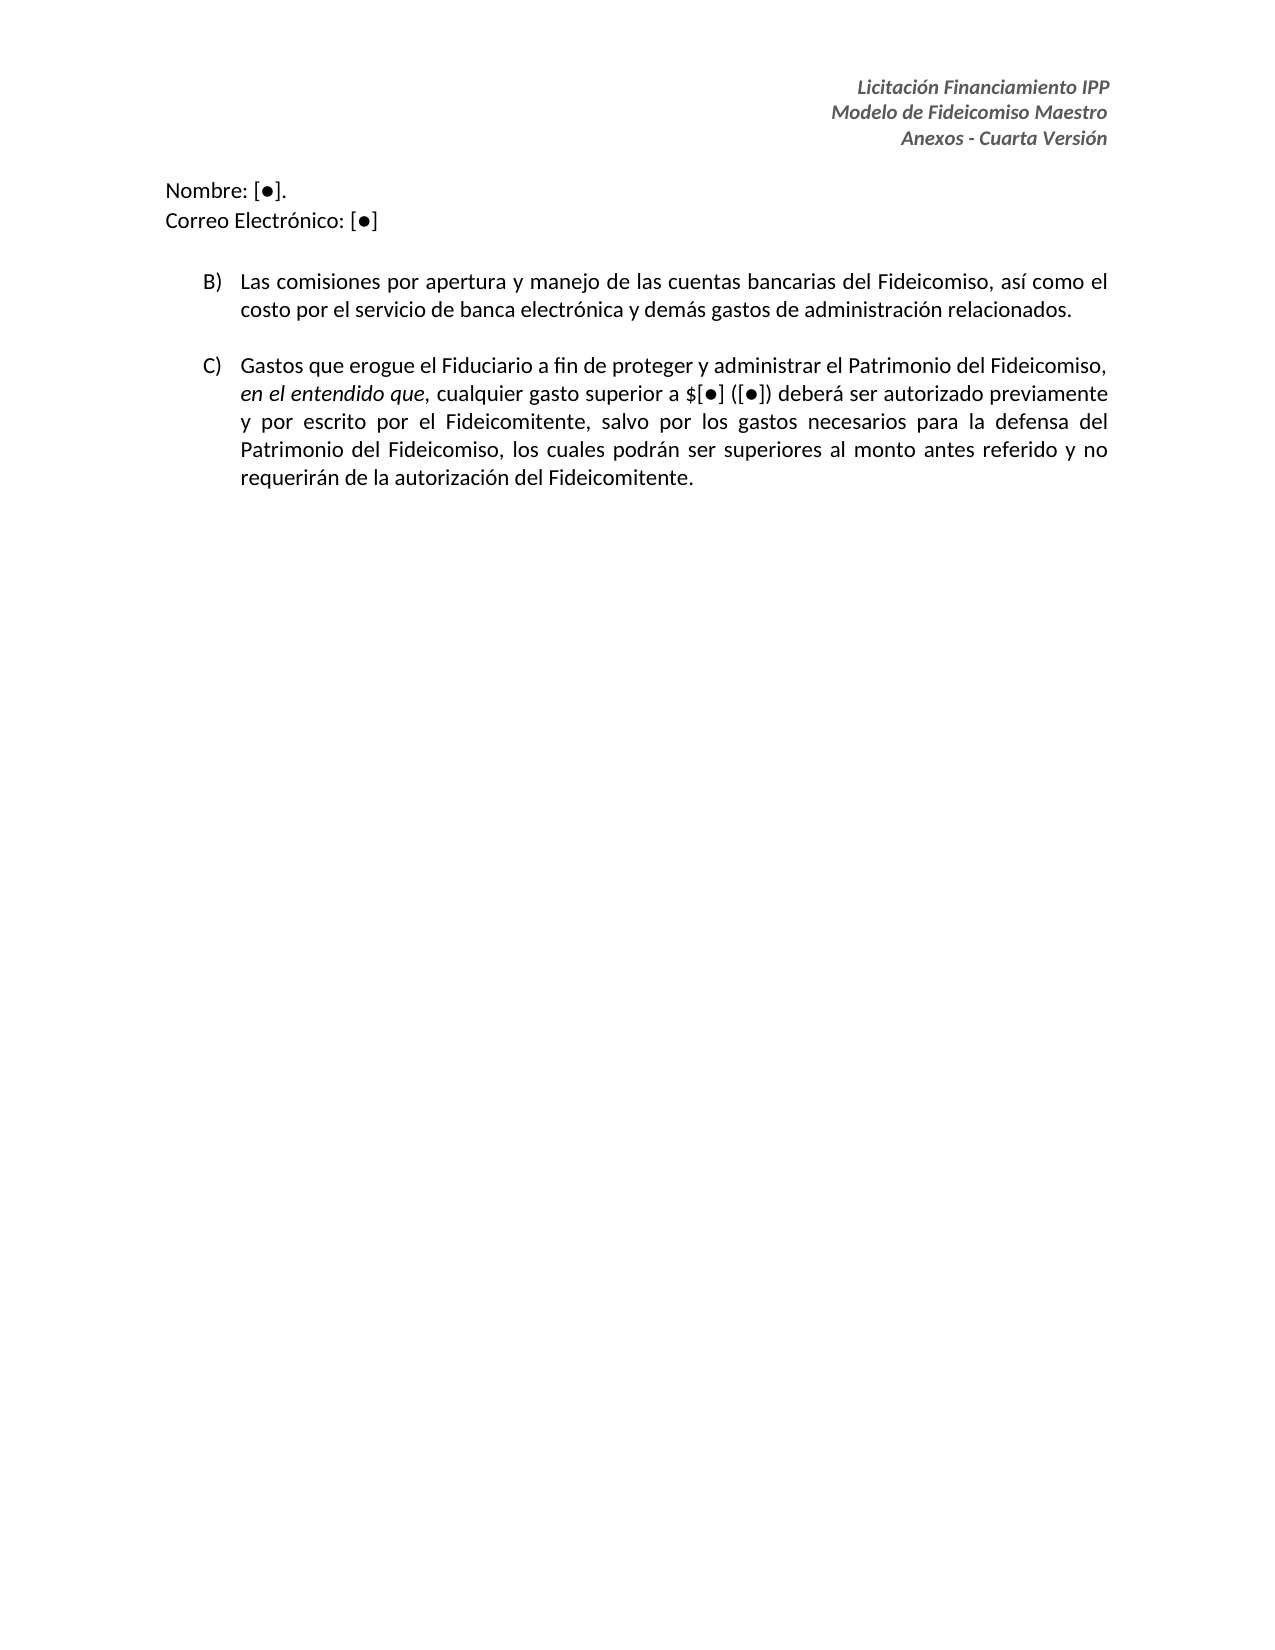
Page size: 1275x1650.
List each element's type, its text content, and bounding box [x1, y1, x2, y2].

list Gastos que erogue el Fiduciario a fin de proteger y administrar el Patrimonio del Fideicomiso, en el entendido que, cualquier gasto superior a $[●] ([●]) deberá ser autorizado previamente y por escrito por el Fideicomitente, salvo por los gastos necesarios para la defensa del Patrimonio del Fideicomiso, los cuales podrán ser superiores al monto antes referido y no requerirán de la autorización del Fideicomitente. [203, 351, 1109, 491]
list Las comisiones por apertura y manejo de las cuentas bancarias del Fideicomiso, así como el costo por el servicio de banca electrónica y demás gastos de administración relacionados. [203, 267, 1109, 323]
text Nombre: [●]. [165, 176, 1107, 204]
text Correo Electrónico: [●] [165, 207, 1107, 235]
